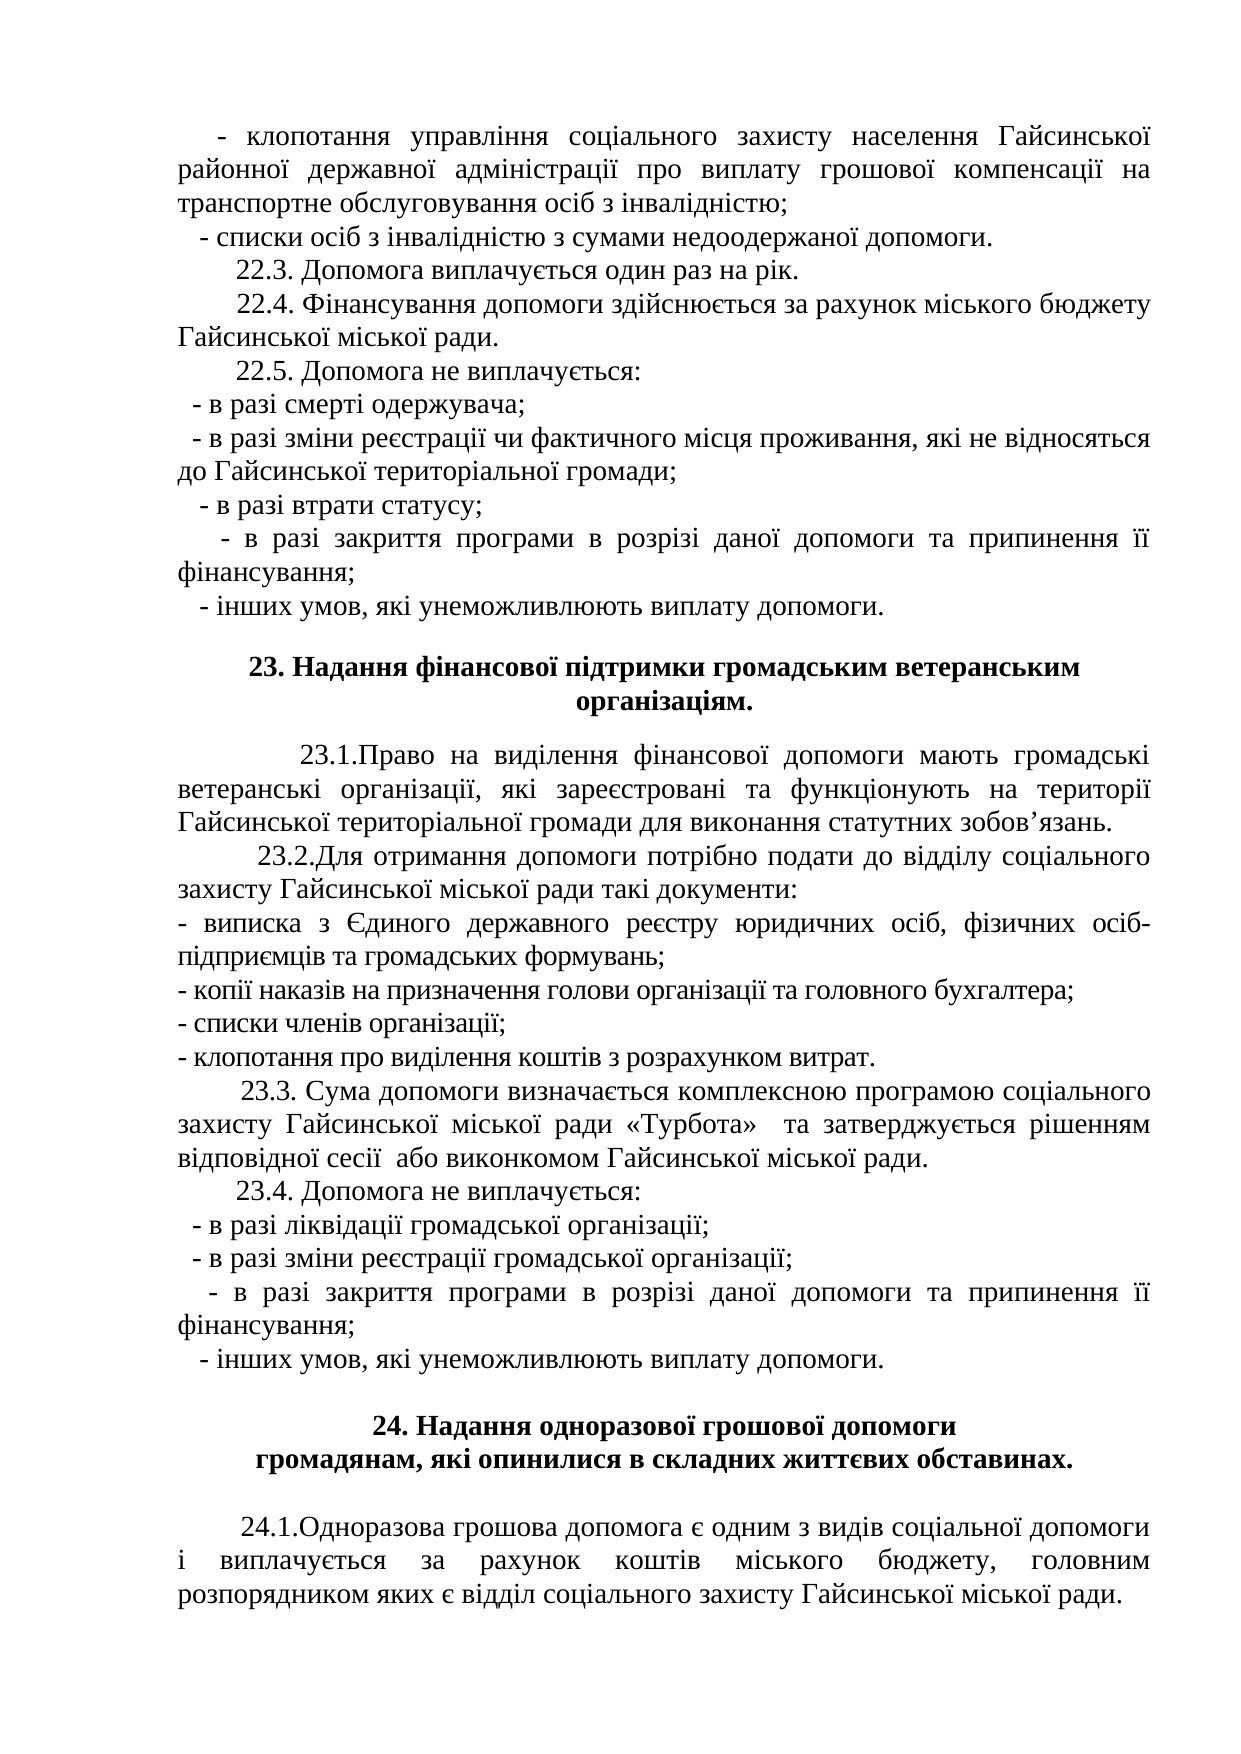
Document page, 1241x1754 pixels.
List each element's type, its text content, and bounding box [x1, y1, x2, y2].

text 23.1.Право на виділення фінансової допомоги мають громадські ветеранські організації, які зареєстровані та функціонують на території Гайсинської територіальної громади для виконання статутних зобов’язань. [177, 737, 1152, 838]
text 23.3. Сума допомоги визначається комплексною програмою соціального захисту Гайсинської міської ради «Турбота» та затверджується рішенням відповідної сесії або виконкомом Гайсинської міської ради. [177, 1073, 1152, 1173]
text - в разі закриття програми в розрізі даної допомоги та припинення її фінансування; [177, 1274, 1152, 1341]
text - інших умов, які унеможливлюють виплату допомоги. [177, 1341, 1152, 1374]
text - списки членів організації; [177, 1006, 1152, 1039]
text - списки осіб з інвалідністю з сумами недоодержаної допомоги. [177, 219, 1152, 252]
text - копії наказів на призначення голови організації та головного бухгалтера; [177, 972, 1152, 1006]
text - в разі зміни реєстрації громадської організації; [177, 1240, 1152, 1274]
text - інших умов, які унеможливлюють виплату допомоги. [177, 588, 1152, 621]
text - в разі ліквідації громадської організації; [177, 1207, 1152, 1240]
text - в разі зміни реєстрації чи фактичного місця проживання, які не відносяться до Гайсинської територіальної громади; [177, 420, 1152, 487]
text - в разі втрати статусу; [177, 487, 1152, 521]
text 22.4. Фінансування допомоги здійснюється за рахунок міського бюджету Гайсинської міської ради. [177, 286, 1152, 353]
text - в разі смерті одержувача; [177, 386, 1152, 420]
text 24.1.Одноразова грошова допомога є одним з видів соціальної допомоги і виплачується за рахунок коштів міського бюджету, головним розпорядником яких є відділ соціального захисту Гайсинської міської ради. [177, 1509, 1152, 1609]
text громадянам, які опинилися в складних життєвих обставинах. [177, 1442, 1152, 1475]
text 23.2.Для отримання допомоги потрібно подати до відділу соціального захисту Гайсинської міської ради такі документи: [177, 838, 1152, 905]
text - виписка з Єдиного державного реєстру юридичних осіб, фізичних осіб-підприємців та громадських формувань; [177, 905, 1152, 972]
text 23. Надання фінансової підтримки громадським ветеранським організаціям. [177, 649, 1152, 716]
text 22.5. Допомога не виплачується: [177, 353, 1152, 386]
text - клопотання про виділення коштів з розрахунком витрат. [177, 1039, 1152, 1073]
text 22.3. Допомога виплачується один раз на рік. [177, 252, 1152, 286]
text - в разі закриття програми в розрізі даної допомоги та припинення її фінансування; [177, 521, 1152, 588]
text 24. Надання одноразової грошової допомоги [177, 1408, 1152, 1442]
text - клопотання управління соціального захисту населення Гайсинської районної державної адміністрації про виплату грошової компенсації на транспортне обслуговування осіб з інвалідністю; [177, 118, 1152, 219]
text 23.4. Допомога не виплачується: [177, 1173, 1152, 1207]
